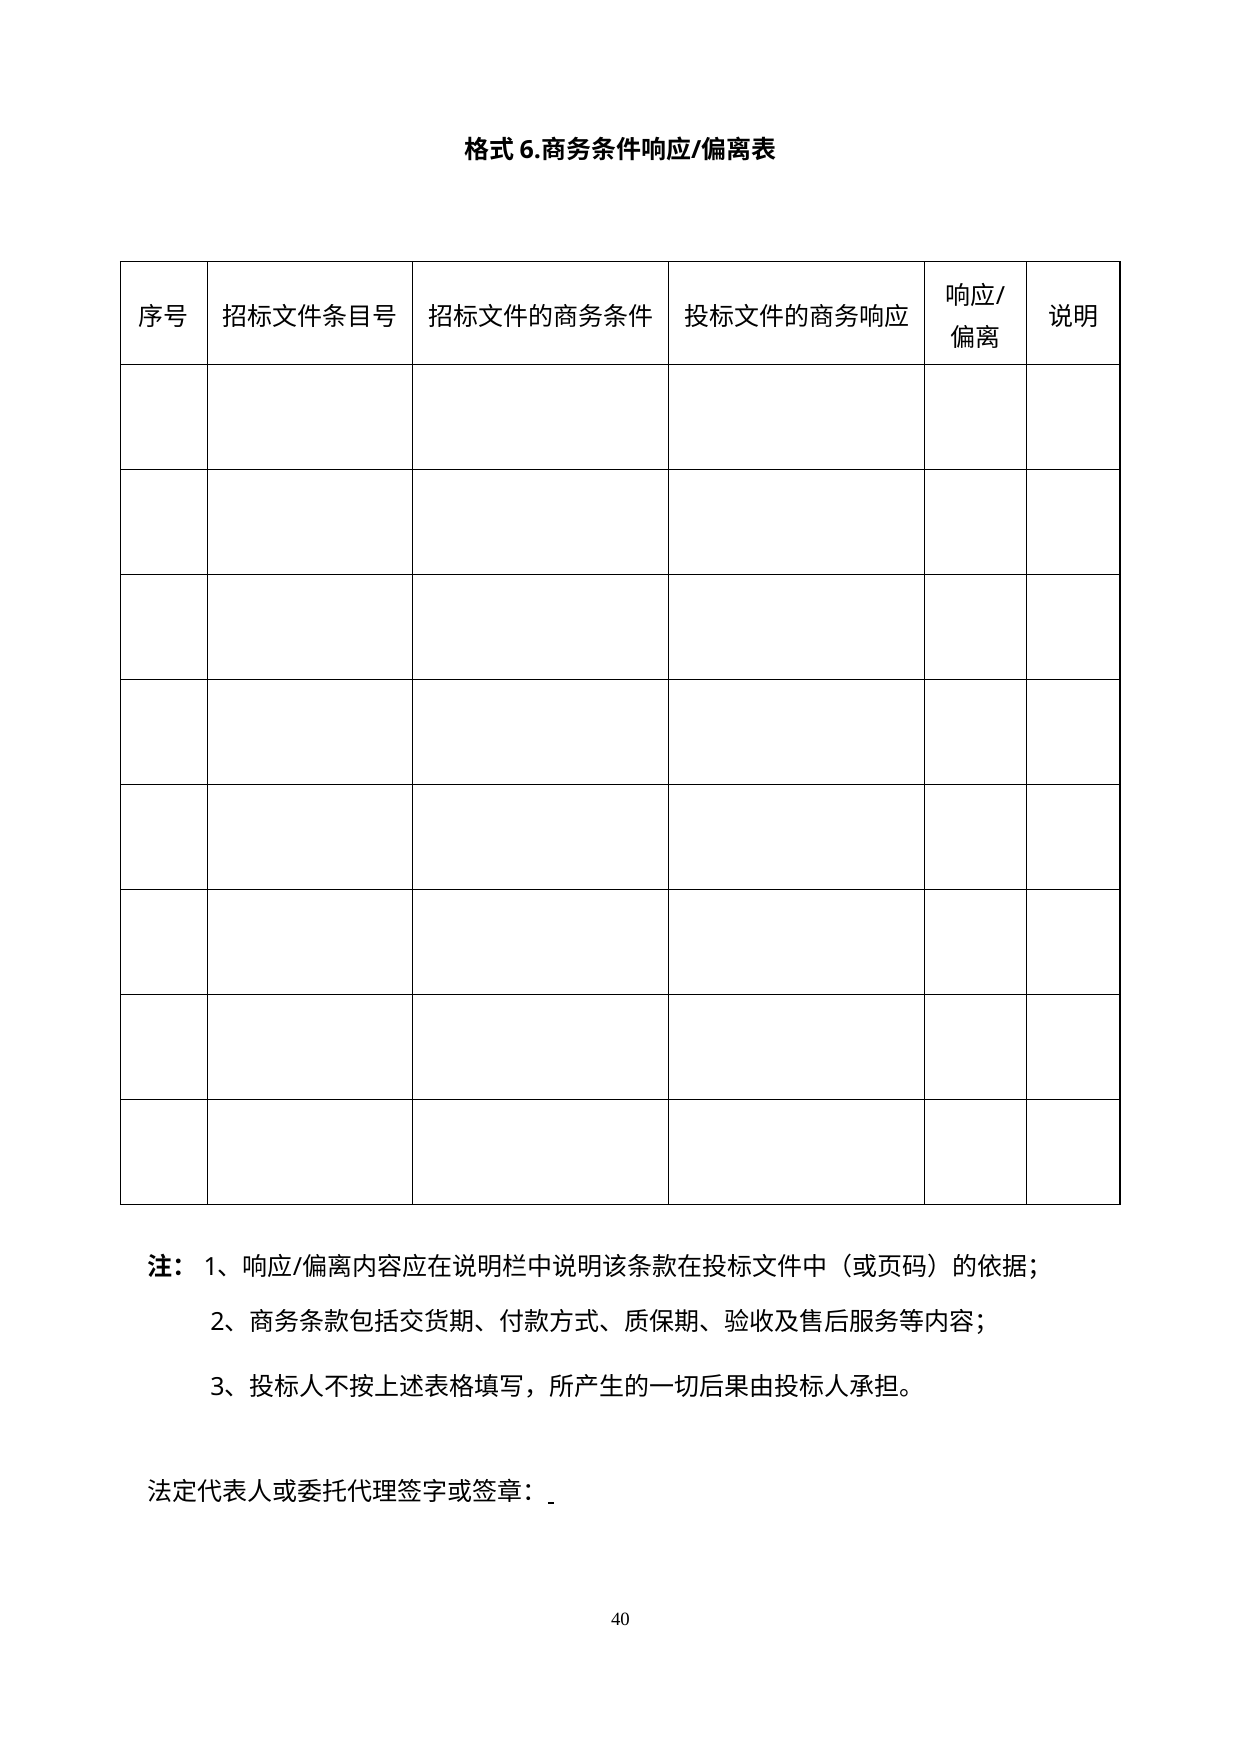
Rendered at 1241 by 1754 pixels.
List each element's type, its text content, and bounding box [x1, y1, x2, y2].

text 法定代表人或委托代理签字或签章： [148, 1467, 1092, 1509]
table_cell [1027, 890, 1119, 994]
table_cell [413, 575, 668, 679]
table_cell [925, 470, 1026, 574]
table_cell [413, 890, 668, 994]
table_cell [208, 890, 412, 994]
table_cell [208, 785, 412, 889]
table_cell [1027, 575, 1119, 679]
table_cell [413, 680, 668, 784]
table_header 投标文件的商务响应 [669, 262, 924, 364]
table_cell [121, 470, 207, 574]
table_cell [208, 1100, 412, 1204]
table_cell [121, 890, 207, 994]
table_cell [121, 575, 207, 679]
text 3、投标人不按上述表格填写，所产生的一切后果由投标人承担。 [148, 1366, 1092, 1402]
table_cell [925, 890, 1026, 994]
table_header 招标文件条目号 [208, 262, 412, 364]
table_cell [925, 995, 1026, 1099]
table_cell [669, 890, 924, 994]
table_cell [208, 680, 412, 784]
table_cell [413, 1100, 668, 1204]
table_header 响应/偏离 [925, 262, 1026, 364]
text 2、商务条款包括交货期、付款方式、质保期、验收及售后服务等内容； [148, 1301, 1092, 1337]
table_cell [121, 785, 207, 889]
table_cell [121, 995, 207, 1099]
table_cell [1027, 680, 1119, 784]
table_cell [121, 1100, 207, 1204]
text 注： 1、响应/偏离内容应在说明栏中说明该条款在投标文件中（或页码）的依据； [148, 1247, 1092, 1283]
table_cell [121, 365, 207, 469]
table_cell [669, 785, 924, 889]
table_cell [669, 680, 924, 784]
table_cell [669, 995, 924, 1099]
table_cell [208, 470, 412, 574]
table_cell [925, 365, 1026, 469]
table_header 序号 [121, 262, 207, 364]
table_cell [1027, 365, 1119, 469]
table_cell [413, 785, 668, 889]
table_cell [925, 680, 1026, 784]
table_cell [413, 470, 668, 574]
table_cell [669, 365, 924, 469]
table_cell [669, 575, 924, 679]
table_cell [121, 680, 207, 784]
table_cell [669, 1100, 924, 1204]
table_cell [669, 470, 924, 574]
table_header 招标文件的商务条件 [413, 262, 668, 364]
table_header 说明 [1027, 262, 1119, 364]
table_cell [413, 365, 668, 469]
table_cell [925, 575, 1026, 679]
subtitle 格式6.商务条件响应/偏离表 [148, 130, 1092, 166]
table_cell [208, 365, 412, 469]
table_cell [413, 995, 668, 1099]
table_cell [1027, 470, 1119, 574]
table_cell [1027, 1100, 1119, 1204]
table_cell [1027, 785, 1119, 889]
table_cell [208, 575, 412, 679]
table_cell [925, 1100, 1026, 1204]
table_cell [1027, 995, 1119, 1099]
table_cell [925, 785, 1026, 889]
table_cell [208, 995, 412, 1099]
